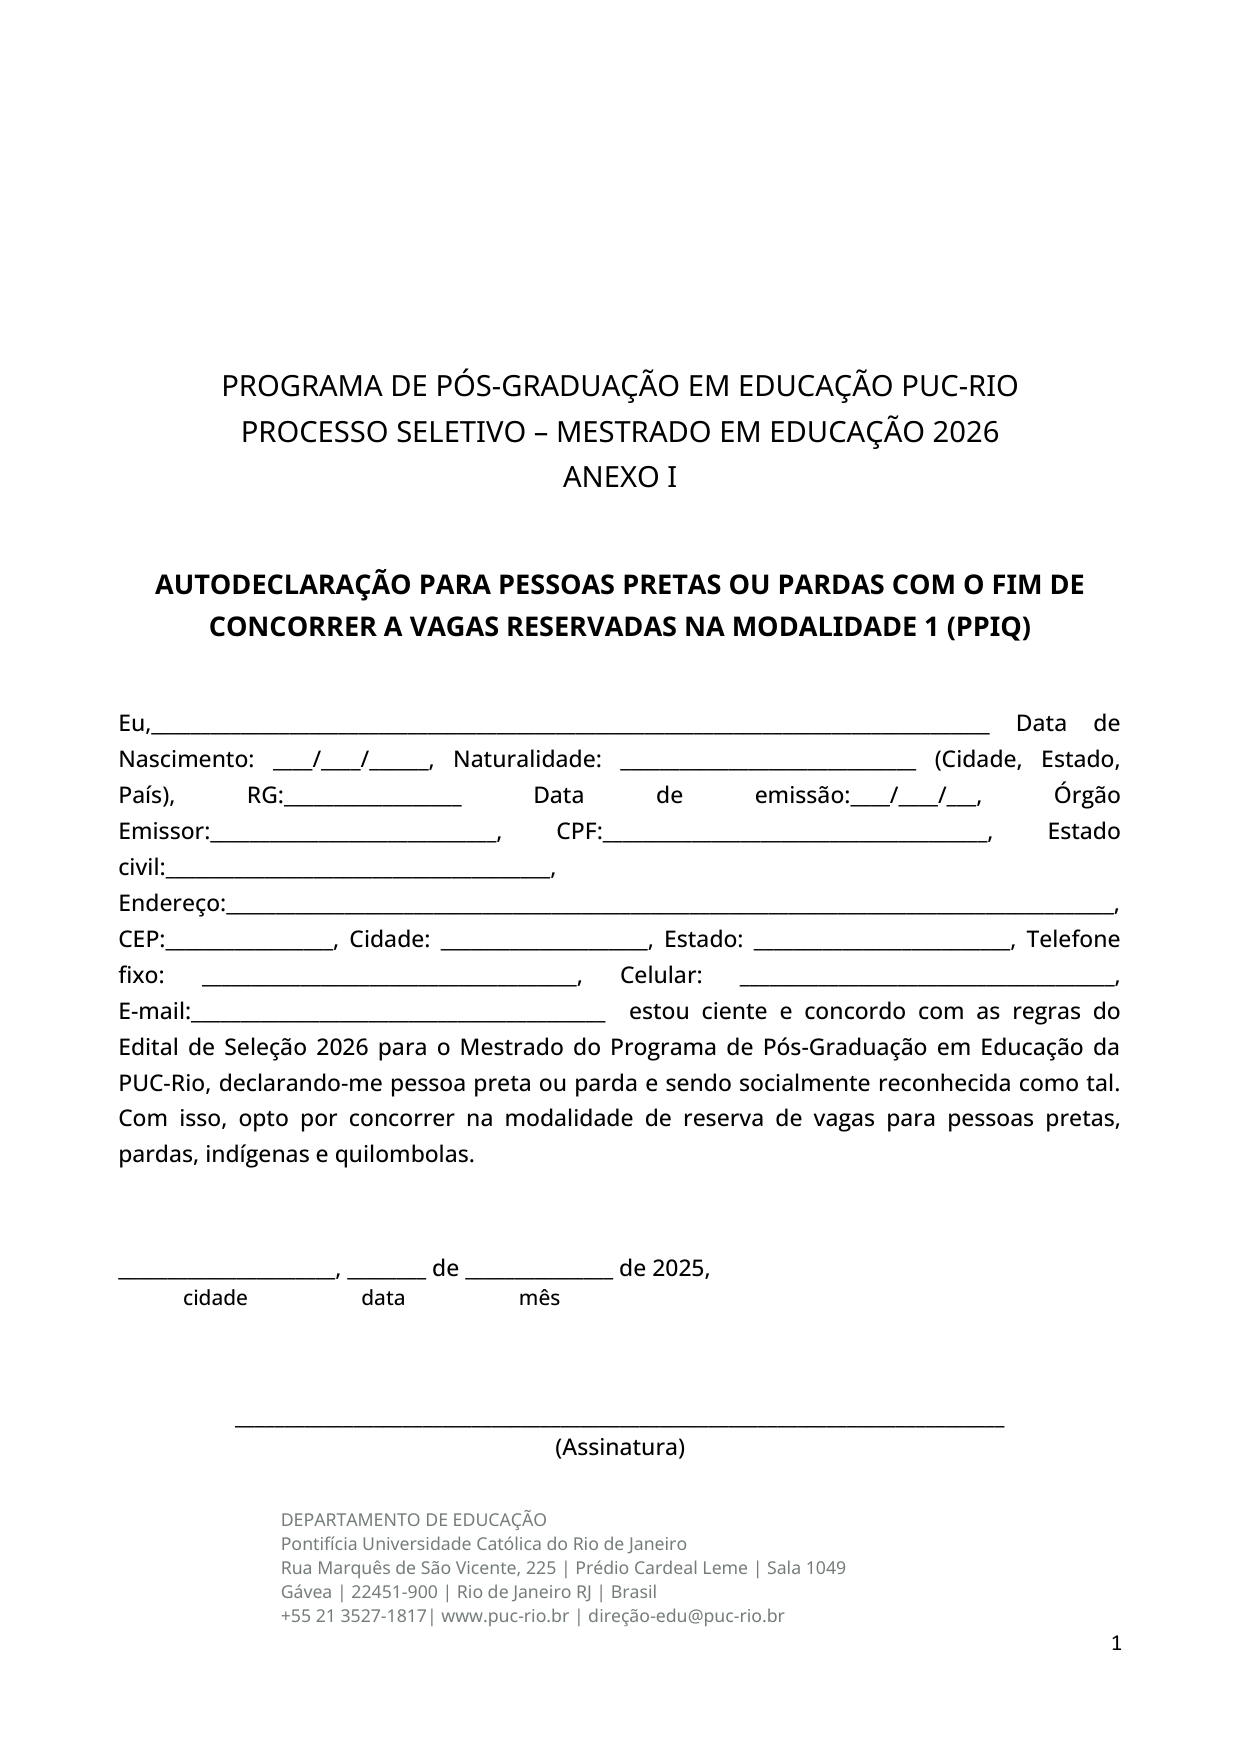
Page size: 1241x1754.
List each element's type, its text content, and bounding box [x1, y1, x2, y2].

text cidade data mês [118, 1283, 1122, 1312]
text ANEXO I [118, 457, 1122, 496]
text Eu,_____________________________________________________________________________________ Data de Nascimento: ____/____/______, Naturalidade: ______________________________ (Cidade, Estado, País), RG:__________________ Data de emissão:____/____/___, Órgão Emissor:_____________________________, CPF:_______________________________________, Estado civil:_______________________________________, Endereço:__________________________________________________________________________________________, CEP:_________________, Cidade: _____________________, Estado: __________________________, Telefone fixo: ______________________________________, Celular: ______________________________________, E-mail:__________________________________________ estou ciente e concordo com as regras do Edital de Seleção 2026 para o Mestrado do Programa de Pós-Graduação em Educação da PUC-Rio, declarando-me pessoa preta ou parda e sendo socialmente reconhecida como tal. Com isso, opto por concorrer na modalidade de reserva de vagas para pessoas pretas, pardas, indígenas e quilombolas. [118, 707, 1122, 1169]
text PROCESSO SELETIVO – MESTRADO EM EDUCAÇÃO 2026 [118, 411, 1122, 451]
text PROGRAMA DE PÓS-GRADUAÇÃO EM EDUCAÇÃO PUC-RIO [118, 365, 1122, 405]
text (Assinatura) [118, 1431, 1122, 1462]
text AUTODECLARAÇÃO PARA PESSOAS PRETAS OU PARDAS COM O FIM DE CONCORRER A VAGAS RESERVADAS NA MODALIDADE 1 (PPIQ) [118, 566, 1122, 645]
text ______________________________________________________________________________ [118, 1399, 1122, 1431]
text ______________________, ________ de _______________ de 2025, [118, 1252, 1122, 1283]
